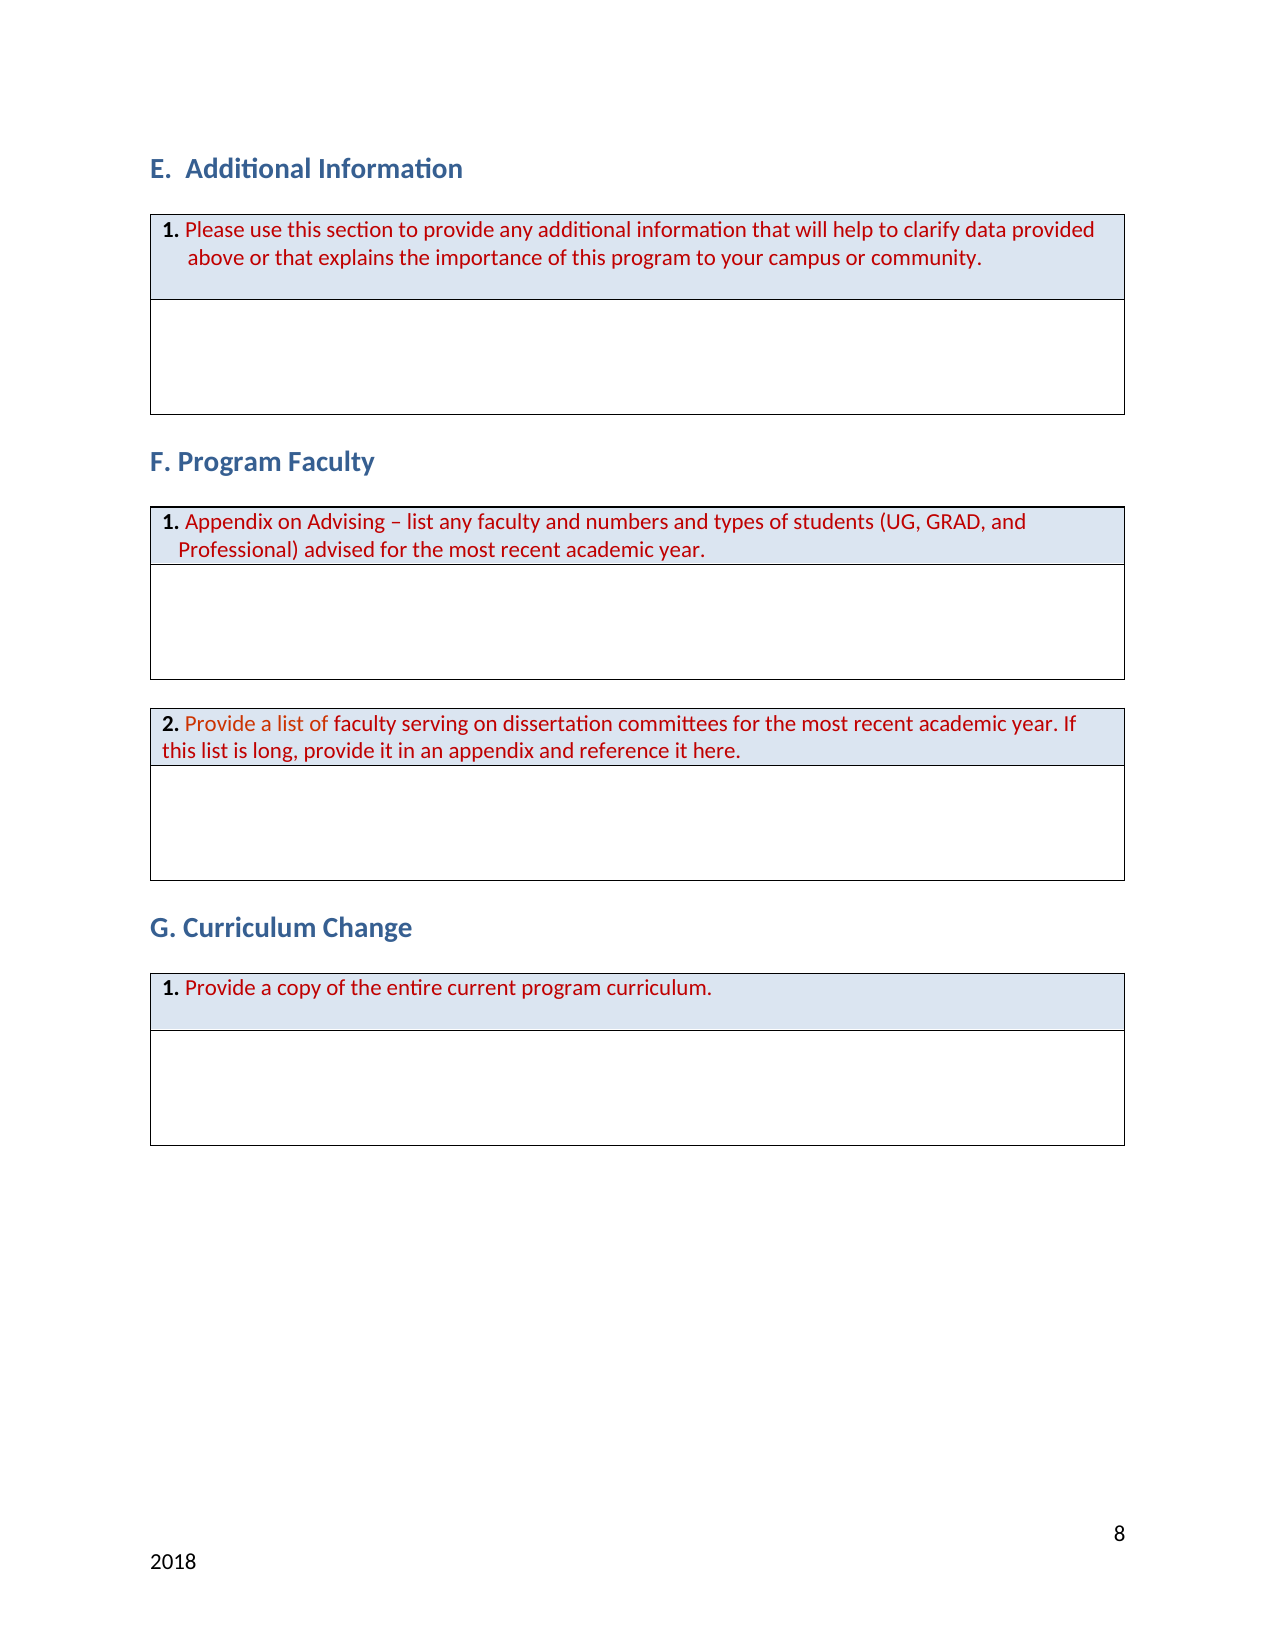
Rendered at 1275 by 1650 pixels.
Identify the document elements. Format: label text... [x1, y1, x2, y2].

table_header 2. Provide a list of faculty serving on dissertation committees for the most recent academic year. If this list is long, provide it in an appendix and reference it here. [151, 709, 1124, 765]
table_cell [151, 565, 1124, 678]
text F. Program Faculty [150, 443, 1125, 478]
text E. Additional Information [150, 150, 1125, 186]
text G. Curriculum Change [150, 909, 1125, 944]
table_header 1. Appendix on Advising – list any faculty and numbers and types of students (UG, GRAD, and Professional) advised for the most recent academic year. [151, 508, 1124, 563]
table_header 1. Please use this section to provide any additional information that will help to clarify data provided above or that explains the importance of this program to your campus or community. [151, 215, 1124, 299]
table_header 1. Provide a copy of the entire current program curriculum. [151, 974, 1124, 1029]
table_cell [151, 1031, 1124, 1144]
table_cell [151, 300, 1124, 414]
table_cell [151, 766, 1124, 880]
